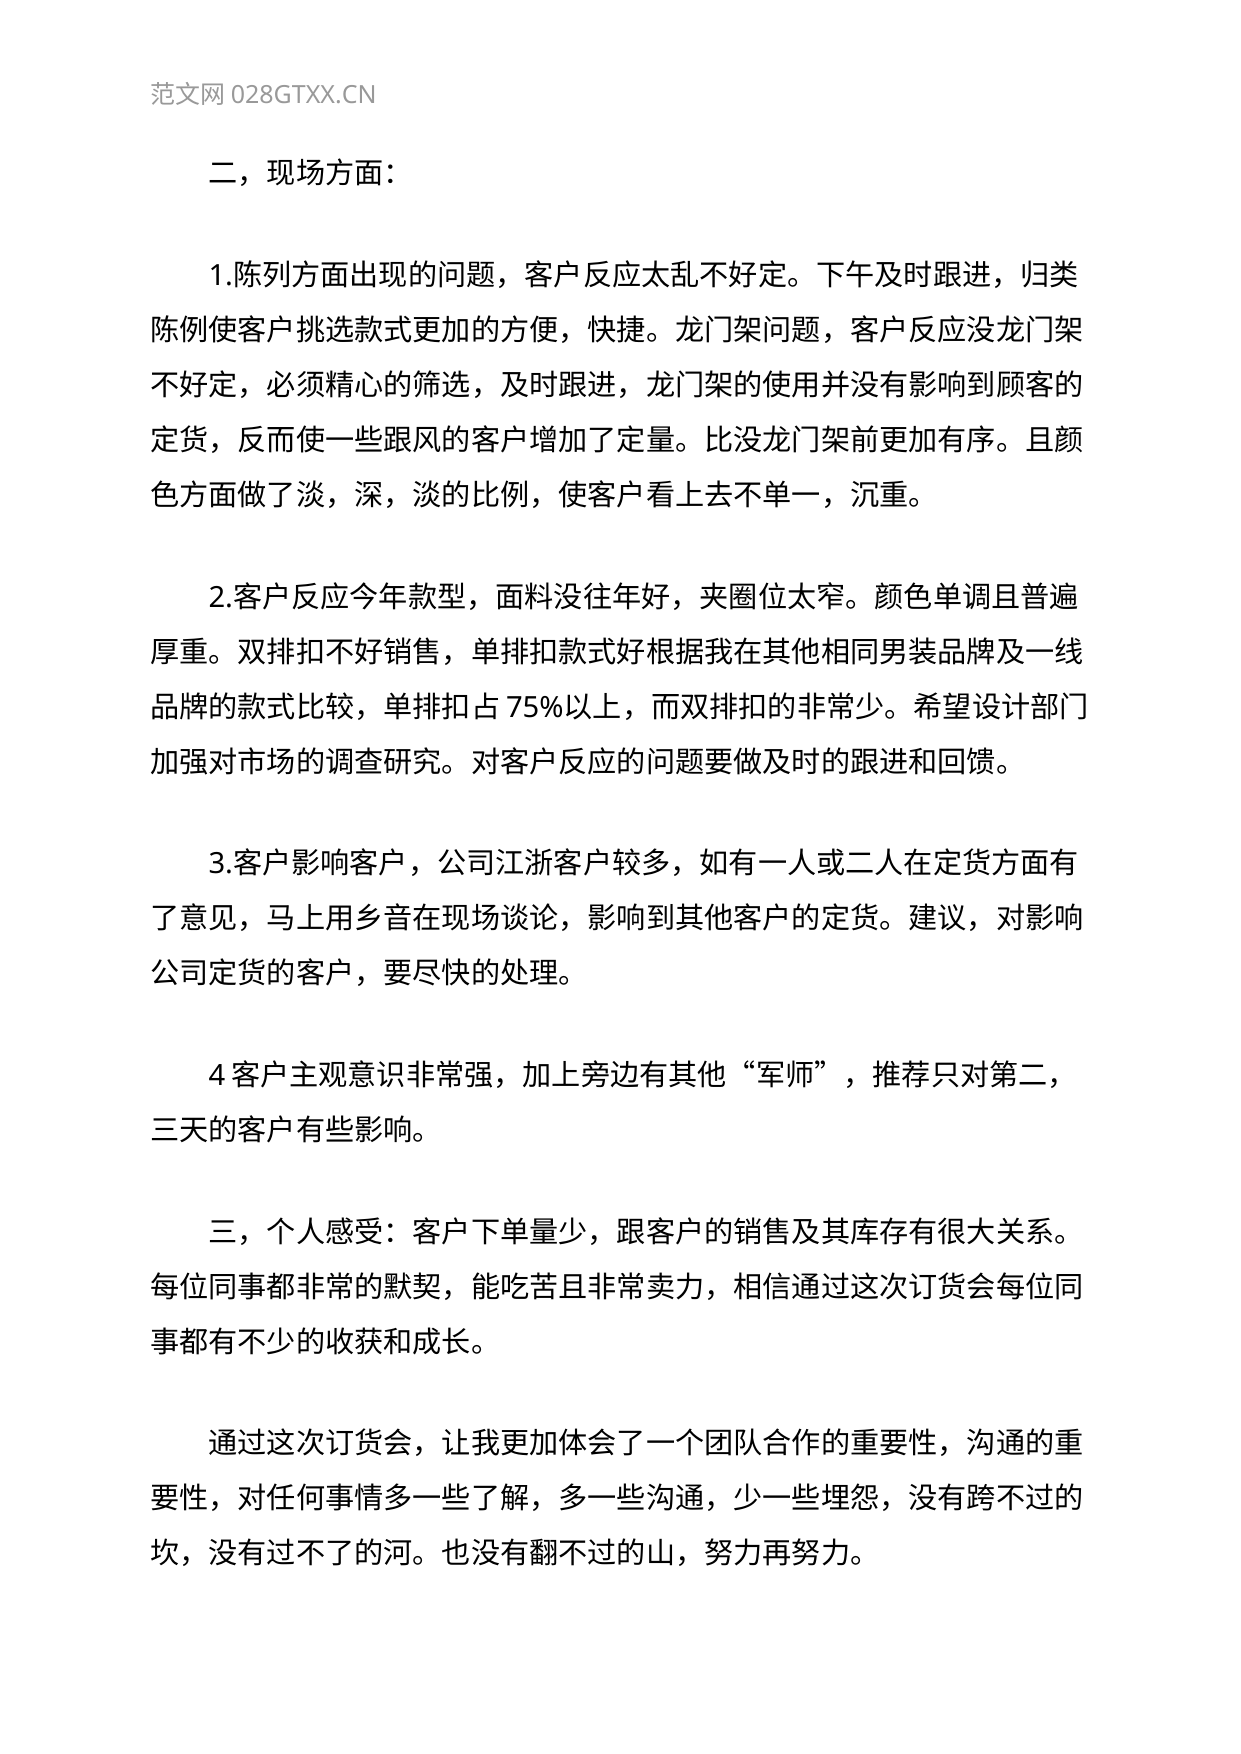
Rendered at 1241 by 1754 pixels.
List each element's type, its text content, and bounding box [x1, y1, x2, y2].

text 3.客户影响客户，公司江浙客户较多，如有一人或二人在定货方面有了意见，马上用乡音在现场谈论，影响到其他客户的定货。建议，对影响公司定货的客户，要尽快的处理。 [150, 840, 1090, 992]
text 2.客户反应今年款型，面料没往年好，夹圈位太窄。颜色单调且普遍厚重。双排扣不好销售，单排扣款式好根据我在其他相同男装品牌及一线品牌的款式比较，单排扣占75%以上，而双排扣的非常少。希望设计部门加强对市场的调查研究。对客户反应的问题要做及时的跟进和回馈。 [150, 573, 1090, 780]
text 二，现场方面： [150, 150, 1090, 192]
text 1.陈列方面出现的问题，客户反应太乱不好定。下午及时跟进，归类陈例使客户挑选款式更加的方便，快捷。龙门架问题，客户反应没龙门架不好定，必须精心的筛选，及时跟进，龙门架的使用并没有影响到顾客的定货，反而使一些跟风的客户增加了定量。比没龙门架前更加有序。且颜色方面做了淡，深，淡的比例，使客户看上去不单一，沉重。 [150, 252, 1090, 514]
text 4客户主观意识非常强，加上旁边有其他“军师”，推荐只对第二，三天的客户有些影响。 [150, 1052, 1090, 1149]
text 通过这次订货会，让我更加体会了一个团队合作的重要性，沟通的重要性，对任何事情多一些了解，多一些沟通，少一些埋怨，没有跨不过的坎，没有过不了的河。也没有翻不过的山，努力再努力。 [150, 1420, 1090, 1572]
text 三，个人感受：客户下单量少，跟客户的销售及其库存有很大关系。每位同事都非常的默契，能吃苦且非常卖力，相信通过这次订货会每位同事都有不少的收获和成长。 [150, 1208, 1090, 1360]
